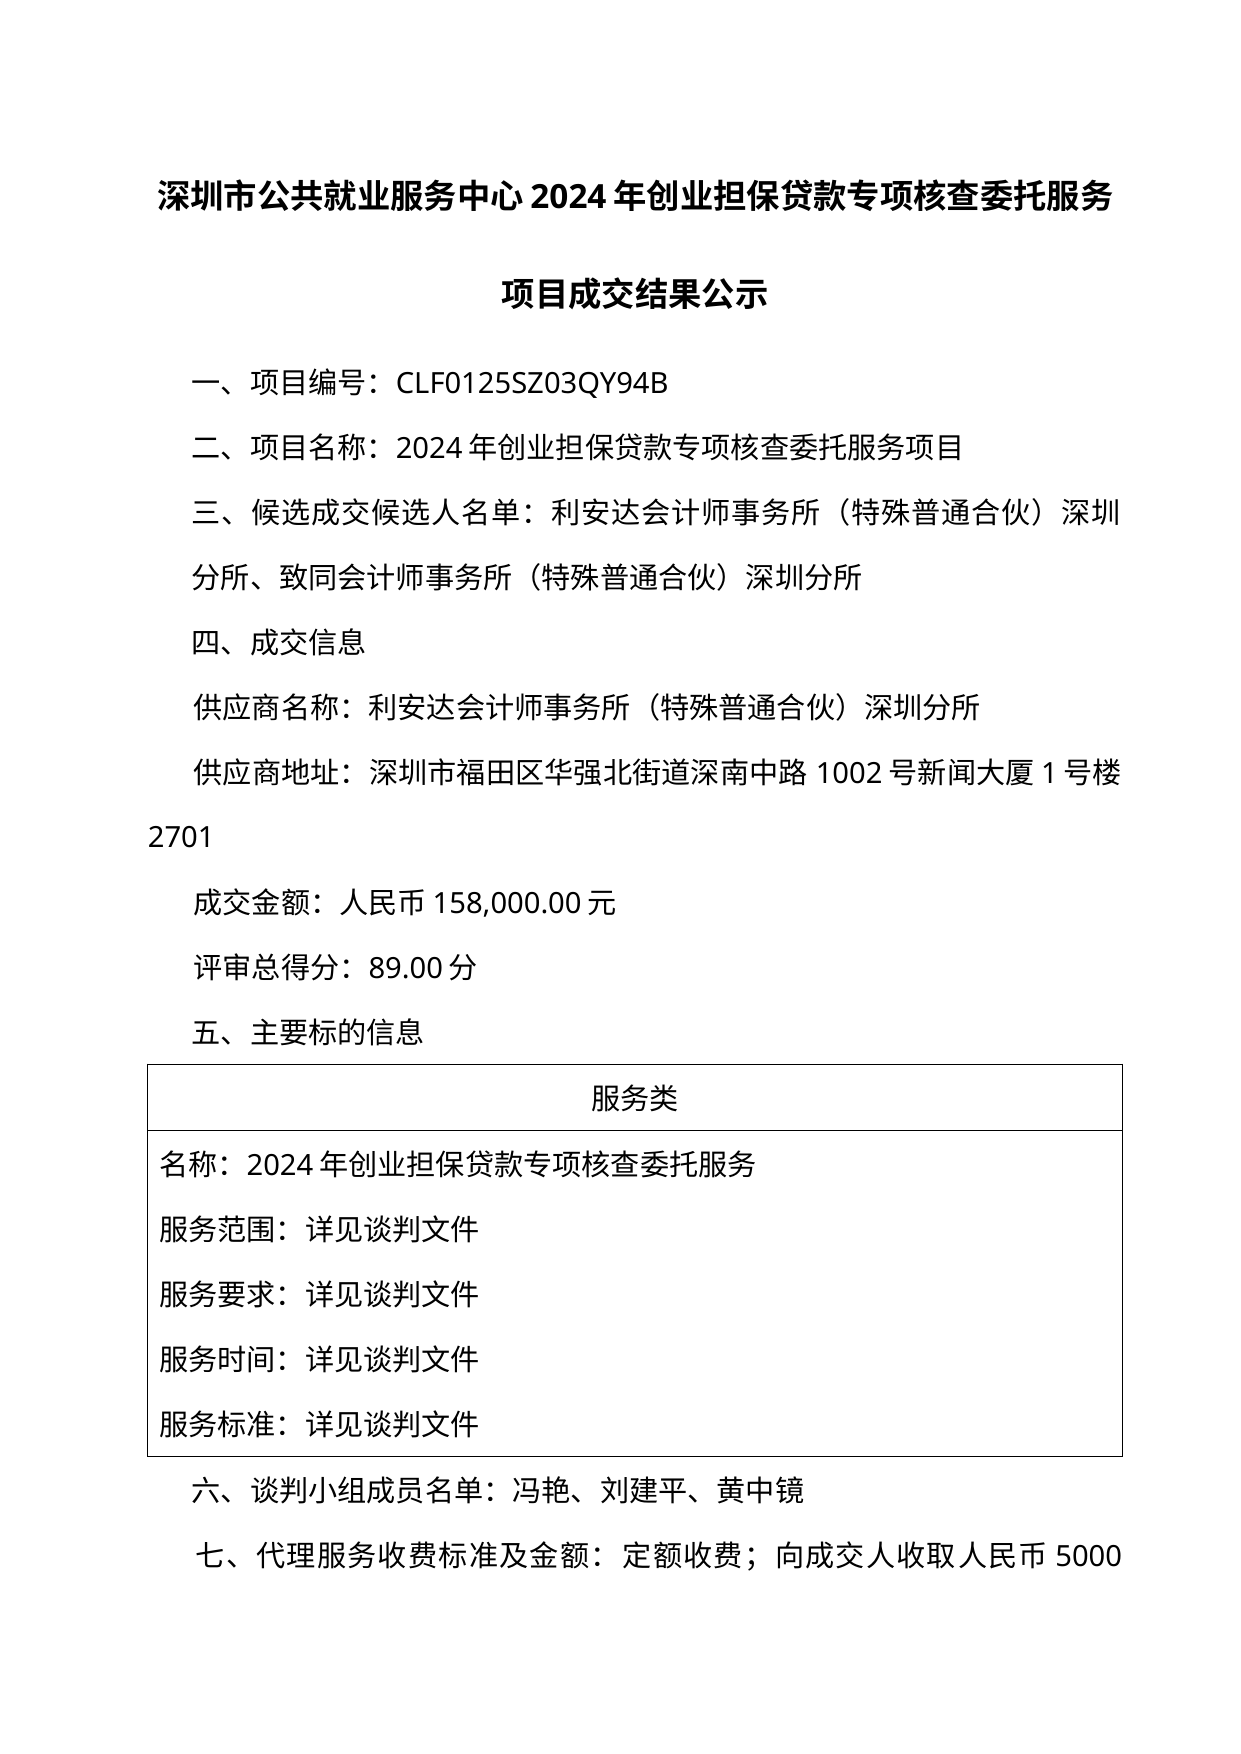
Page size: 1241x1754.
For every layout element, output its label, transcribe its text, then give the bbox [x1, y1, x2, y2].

text 供应商名称：利安达会计师事务所（特殊普通合伙）深圳分所 [148, 673, 1122, 738]
text 一、项目编号：CLF0125SZ03QY94B [191, 348, 1122, 413]
text 评审总得分：89.00分 [148, 933, 1122, 998]
text 二、项目名称：2024年创业担保贷款专项核查委托服务项目 [191, 413, 1122, 478]
table_header 服务类 [148, 1065, 1122, 1129]
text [191, 1522, 1122, 1587]
text 五、主要标的信息 [191, 998, 1122, 1063]
text 四、成交信息 [191, 608, 1122, 673]
list 六、谈判小组成员名单：冯艳、刘建平、黄中镜 [191, 1457, 1122, 1522]
text 供应商地址：深圳市福田区华强北街道深南中路1002号新闻大厦1号楼2701 [148, 738, 1122, 868]
text 成交金额：人民币158,000.00元 [148, 868, 1122, 933]
text 三、候选成交候选人名单：利安达会计师事务所（特殊普通合伙）深圳分所、致同会计师事务所（特殊普通合伙）深圳分所 [191, 478, 1122, 608]
table_cell 名称：2024年创业担保贷款专项核查委托服务 服务范围：详见谈判文件 服务要求：详见谈判文件 服务时间：详见谈判文件 服务标准：详见谈判文件 [148, 1131, 1122, 1456]
subtitle 深圳市公共就业服务中心2024年创业担保贷款专项核查委托服务项目成交结果公示 [148, 162, 1122, 324]
